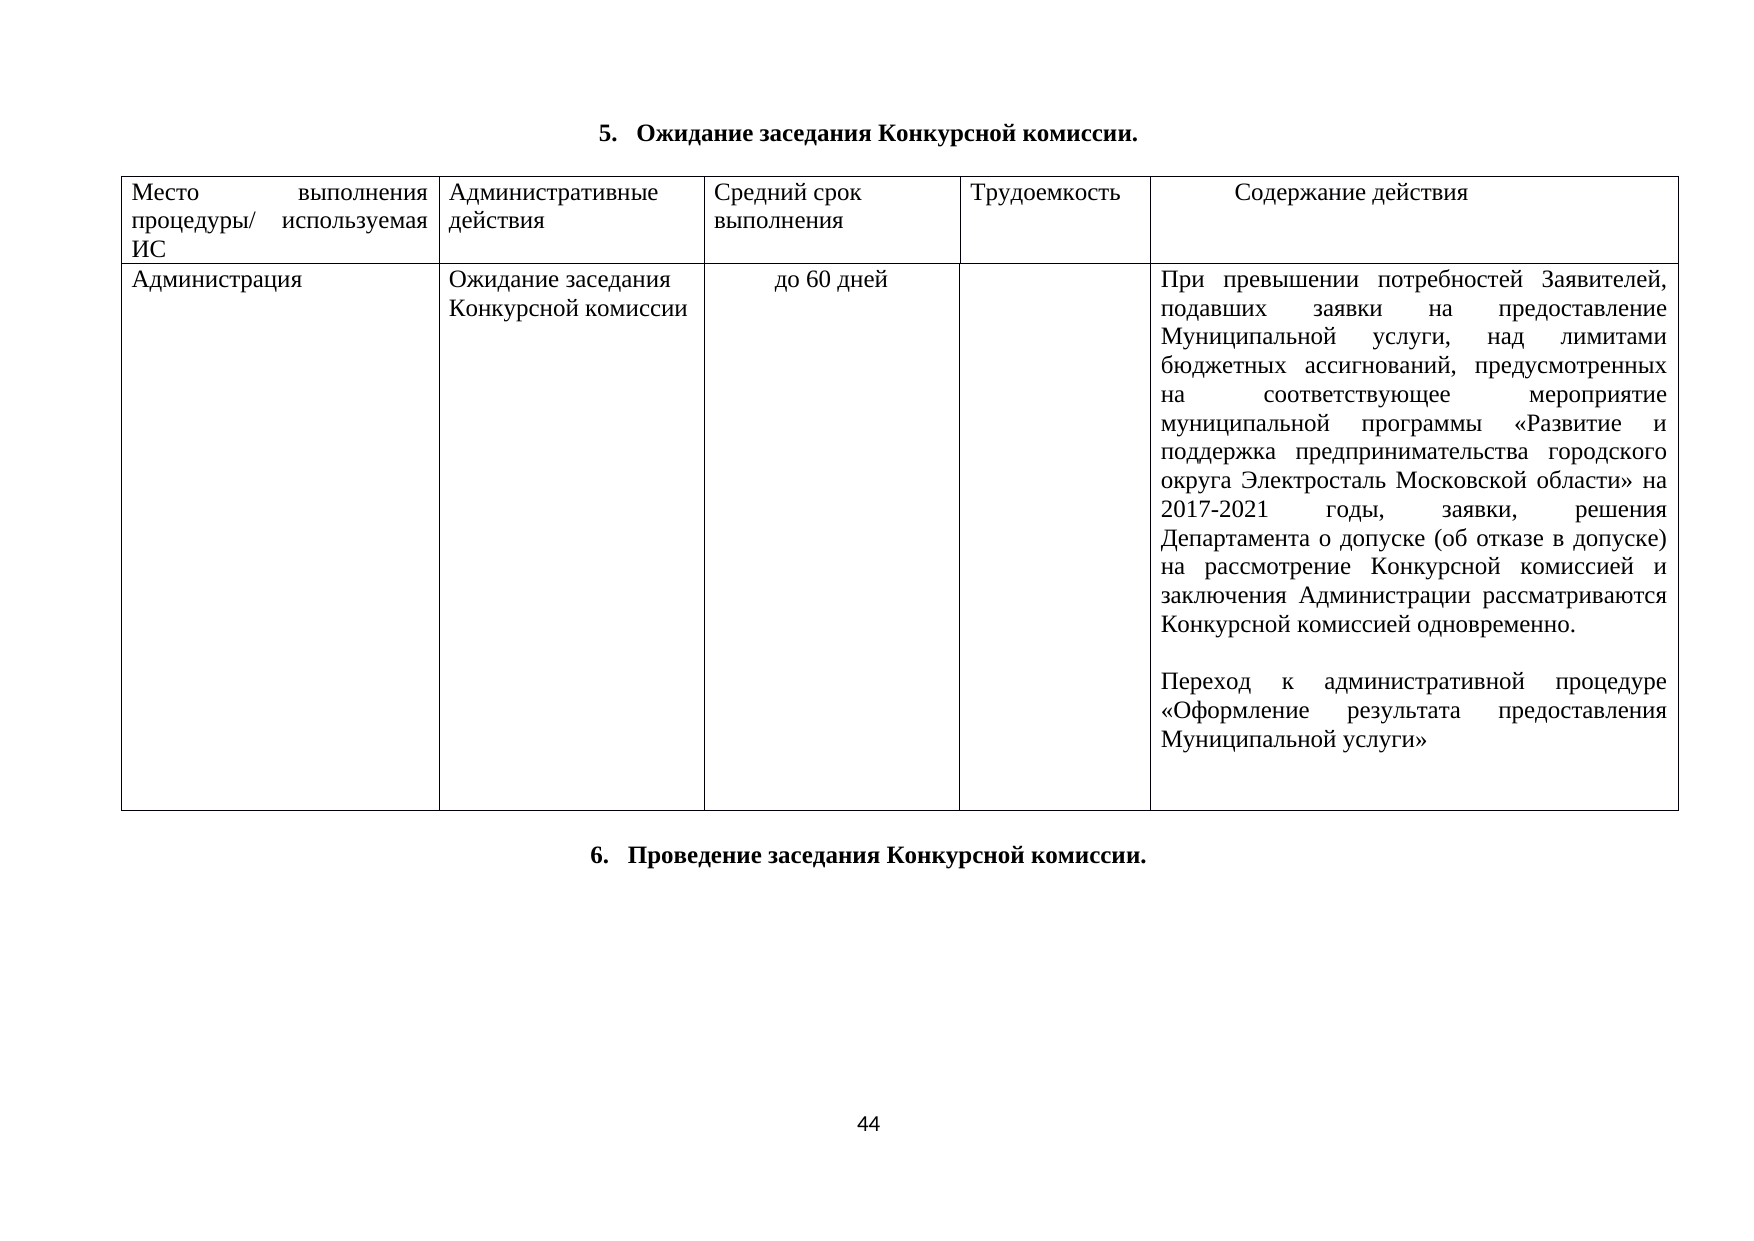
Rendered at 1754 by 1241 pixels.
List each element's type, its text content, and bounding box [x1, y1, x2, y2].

table_header Средний срок выполнения [705, 177, 960, 263]
table_header Содержание действия [1151, 177, 1678, 263]
table_cell Администрация [122, 264, 439, 810]
table_cell [960, 264, 1150, 810]
table_header Место выполнения процедуры/ используемая ИС [122, 177, 439, 263]
table_header Трудоемкость [961, 177, 1150, 263]
table_cell Ожидание заседания Конкурсной комиссии [440, 264, 704, 810]
table_cell до 60 дней [705, 264, 959, 810]
list Проведение заседания Конкурсной комиссии. [133, 840, 1604, 869]
table_cell При превышении потребностей Заявителей, подавших заявки на предоставление Муниципальной услуги, над лимитами бюджетных ассигнований, предусмотренных на соответствующее мероприятие муниципальной программы «Развитие и поддержка предпринимательства городского округа Электросталь Московской области» на 2017-2021 годы, заявки, решения Департамента о допуске (об отказе в допуске) на рассмотрение Конкурсной комиссией и заключения Администрации рассматриваются Конкурсной комиссией одновременно. Переход к административной процедуре «Оформление результата предоставления Муниципальной услуги» [1151, 264, 1678, 810]
list Ожидание заседания Конкурсной комиссии. [133, 118, 1604, 147]
table_header Административные действия [440, 177, 704, 263]
